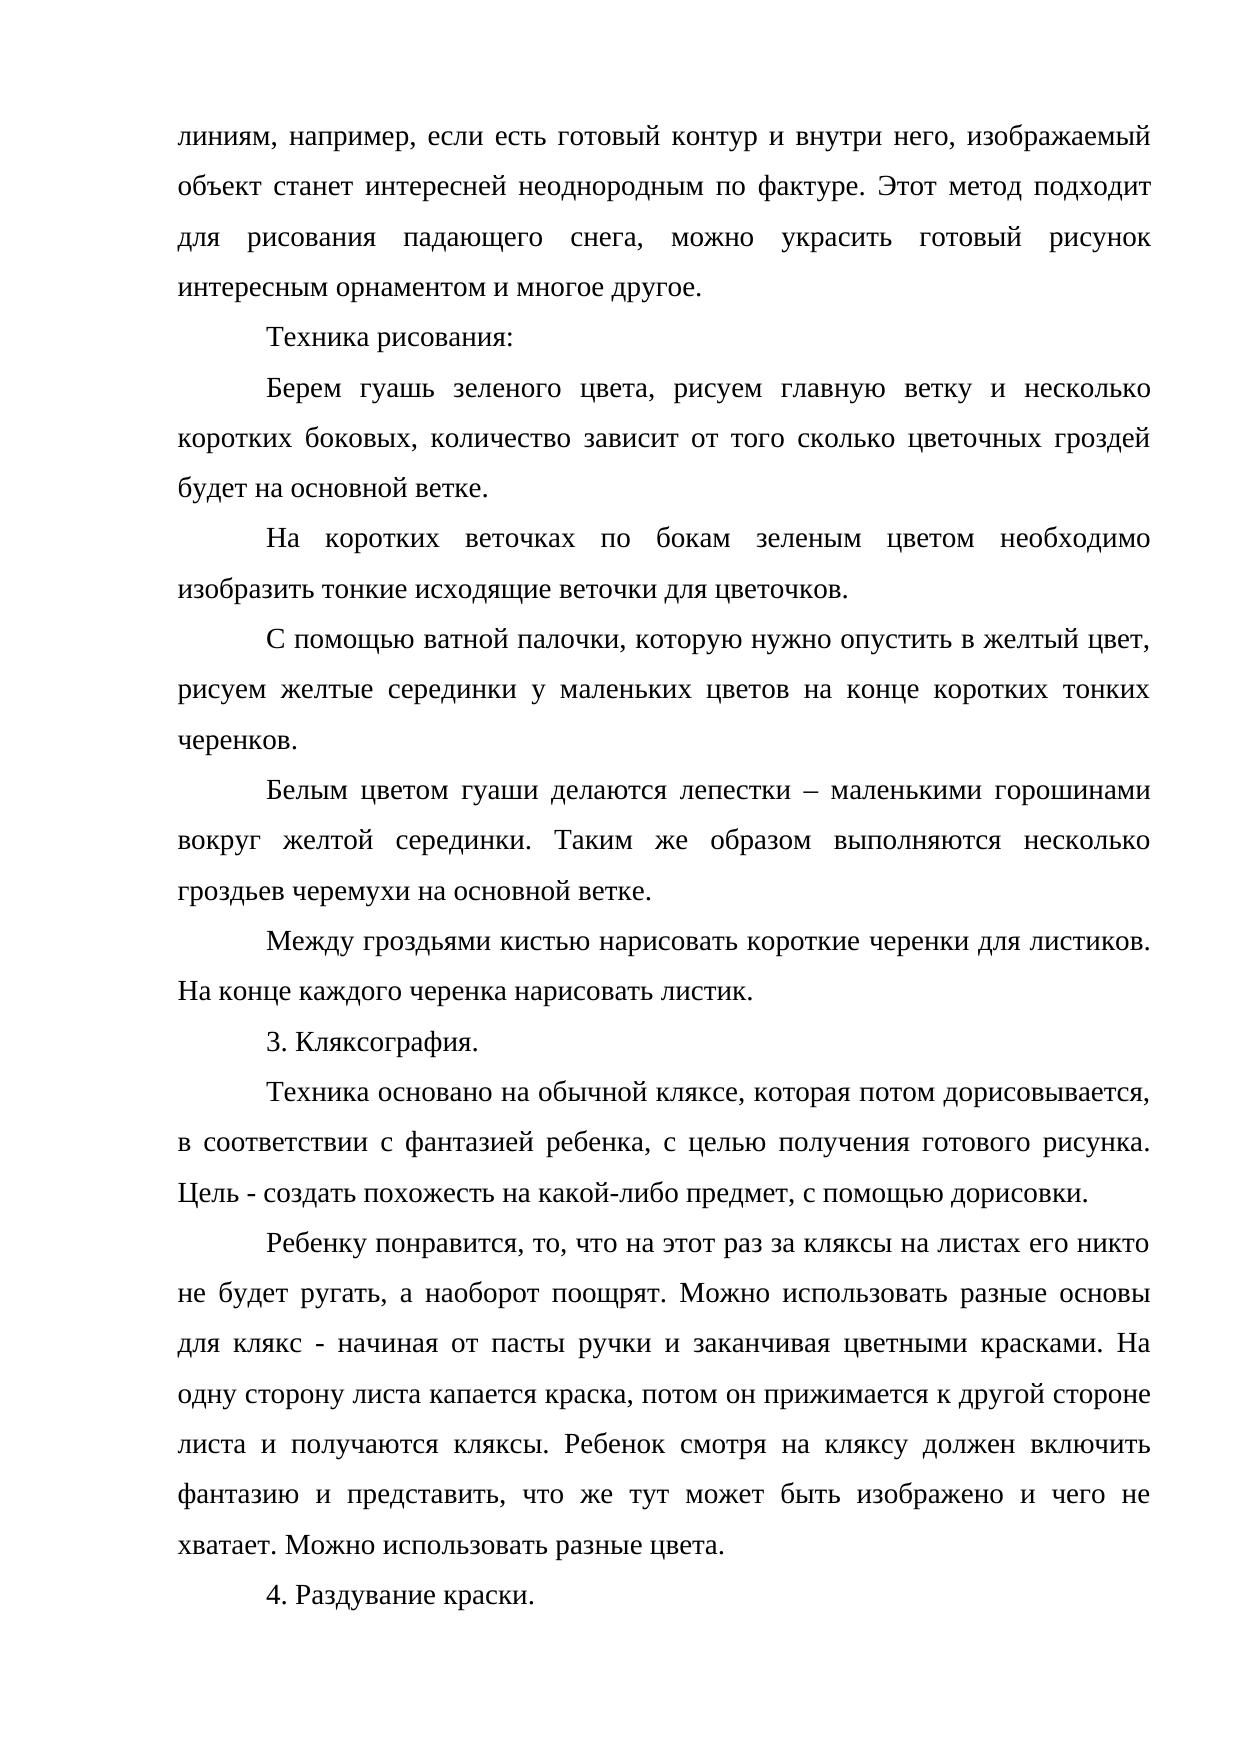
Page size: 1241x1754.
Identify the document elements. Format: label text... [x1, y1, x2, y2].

text Белым цветом гуаши делаются лепестки – маленькими горошинами вокруг желтой серединки. Таким же образом выполняются несколько гроздьев черемухи на основной ветке. [177, 772, 1152, 906]
text Берем гуашь зеленого цвета, рисуем главную ветку и несколько коротких боковых, количество зависит от того сколько цветочных гроздей будет на основной ветке. [177, 370, 1152, 504]
text Техника рисования: [177, 319, 1152, 353]
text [177, 118, 1152, 303]
text С помощью ватной палочки, которую нужно опустить в желтый цвет, рисуем желтые серединки у маленьких цветов на конце коротких тонких черенков. [177, 621, 1152, 755]
text Между гроздьями кистью нарисовать короткие черенки для листиков. На конце каждого черенка нарисовать листик. [177, 923, 1152, 1007]
text 4. Раздувание краски. [177, 1577, 1152, 1611]
text Ребенку понравится, то, что на этот раз за кляксы на листах его никто не будет ругать, а наоборот поощрят. Можно использовать разные основы для клякс - начиная от пасты ручки и заканчивая цветными красками. На одну сторону листа капается краска, потом он прижимается к другой стороне листа и получаются кляксы. Ребенок смотря на кляксу должен включить фантазию и представить, что же тут может быть изображено и чего не хватает. Можно использовать разные цвета. [177, 1225, 1152, 1560]
text На коротких веточках по бокам зеленым цветом необходимо изобразить тонкие исходящие веточки для цветочков. [177, 521, 1152, 604]
text Техника основано на обычной кляксе, которая потом дорисовывается, в соответствии с фантазией ребенка, с целью получения готового рисунка. Цель - создать похожесть на какой-либо предмет, с помощью дорисовки. [177, 1074, 1152, 1208]
text 3. Кляксография. [177, 1024, 1152, 1057]
